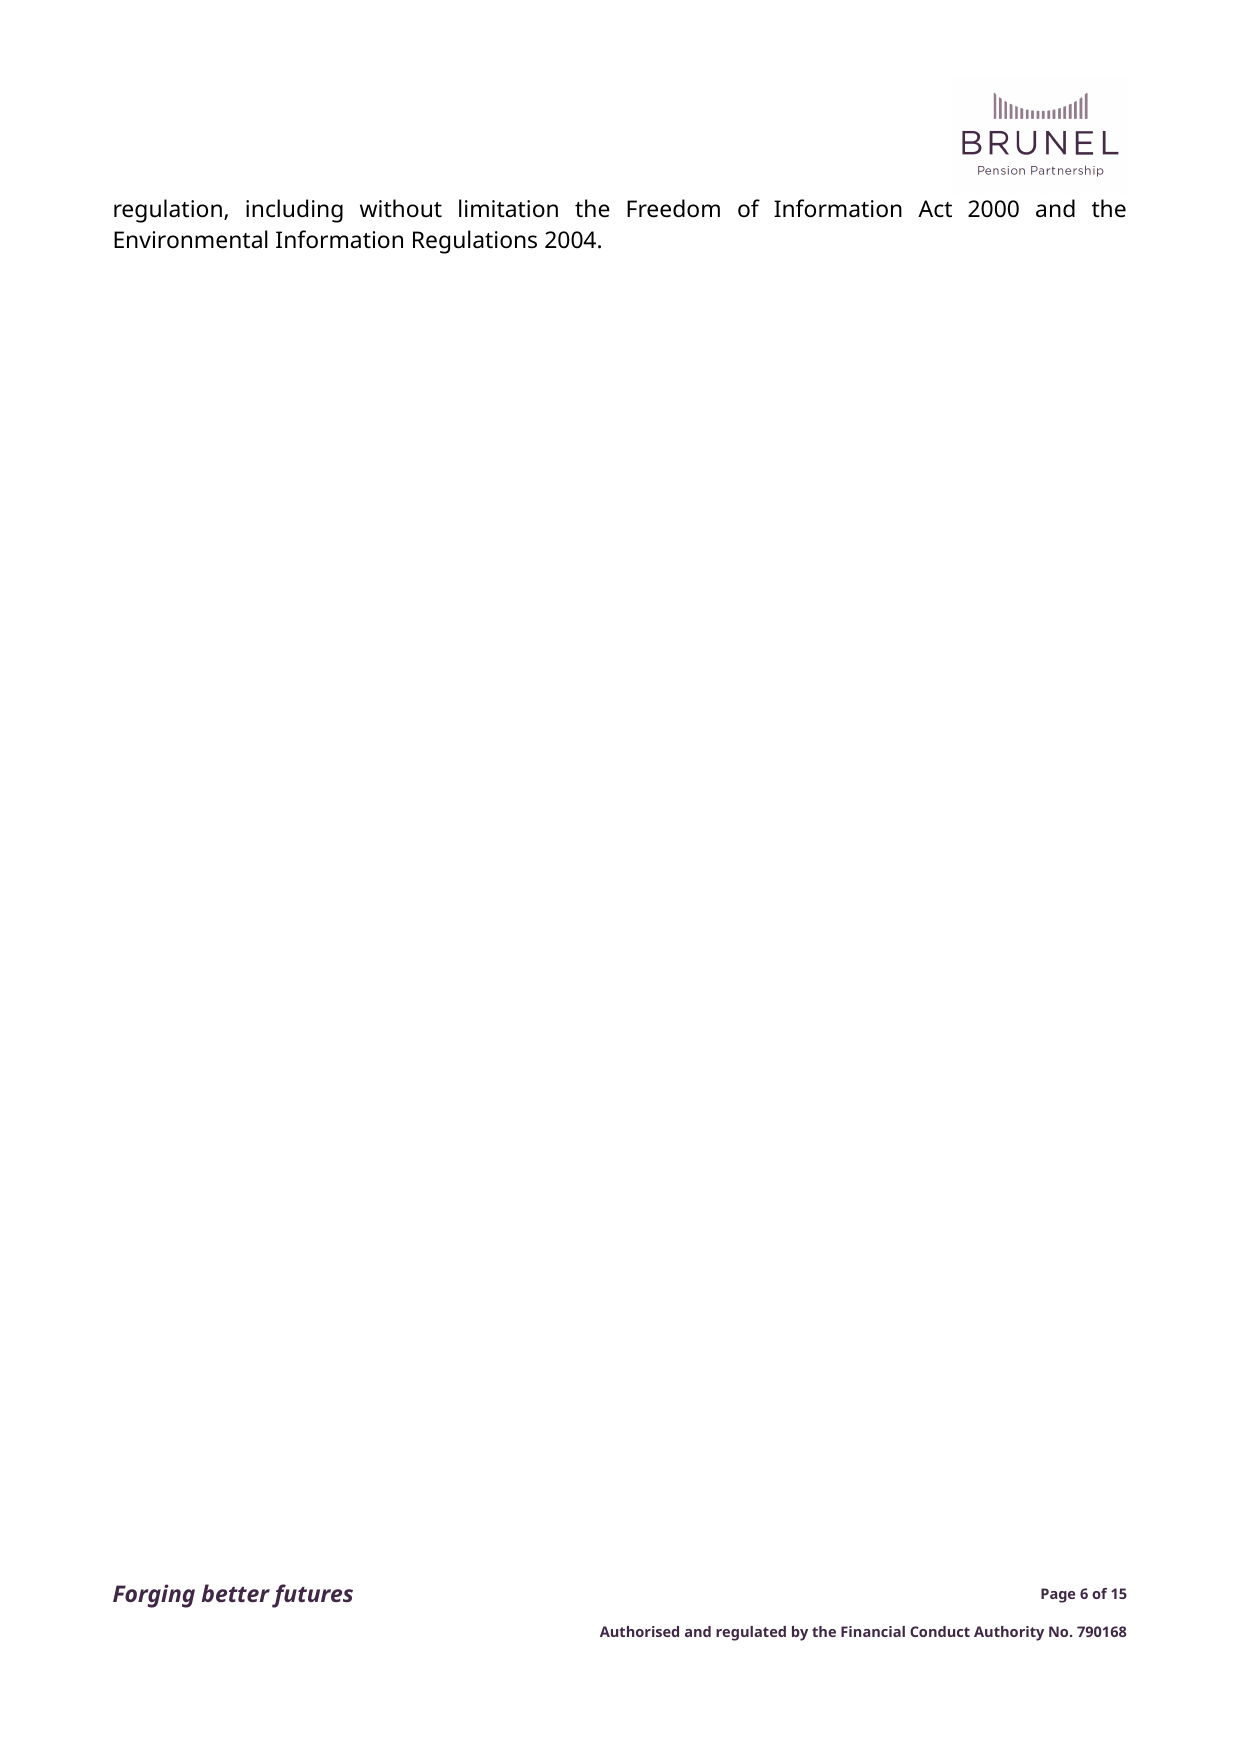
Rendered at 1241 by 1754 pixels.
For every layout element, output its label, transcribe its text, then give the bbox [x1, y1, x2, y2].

picture [951, 75, 1129, 194]
